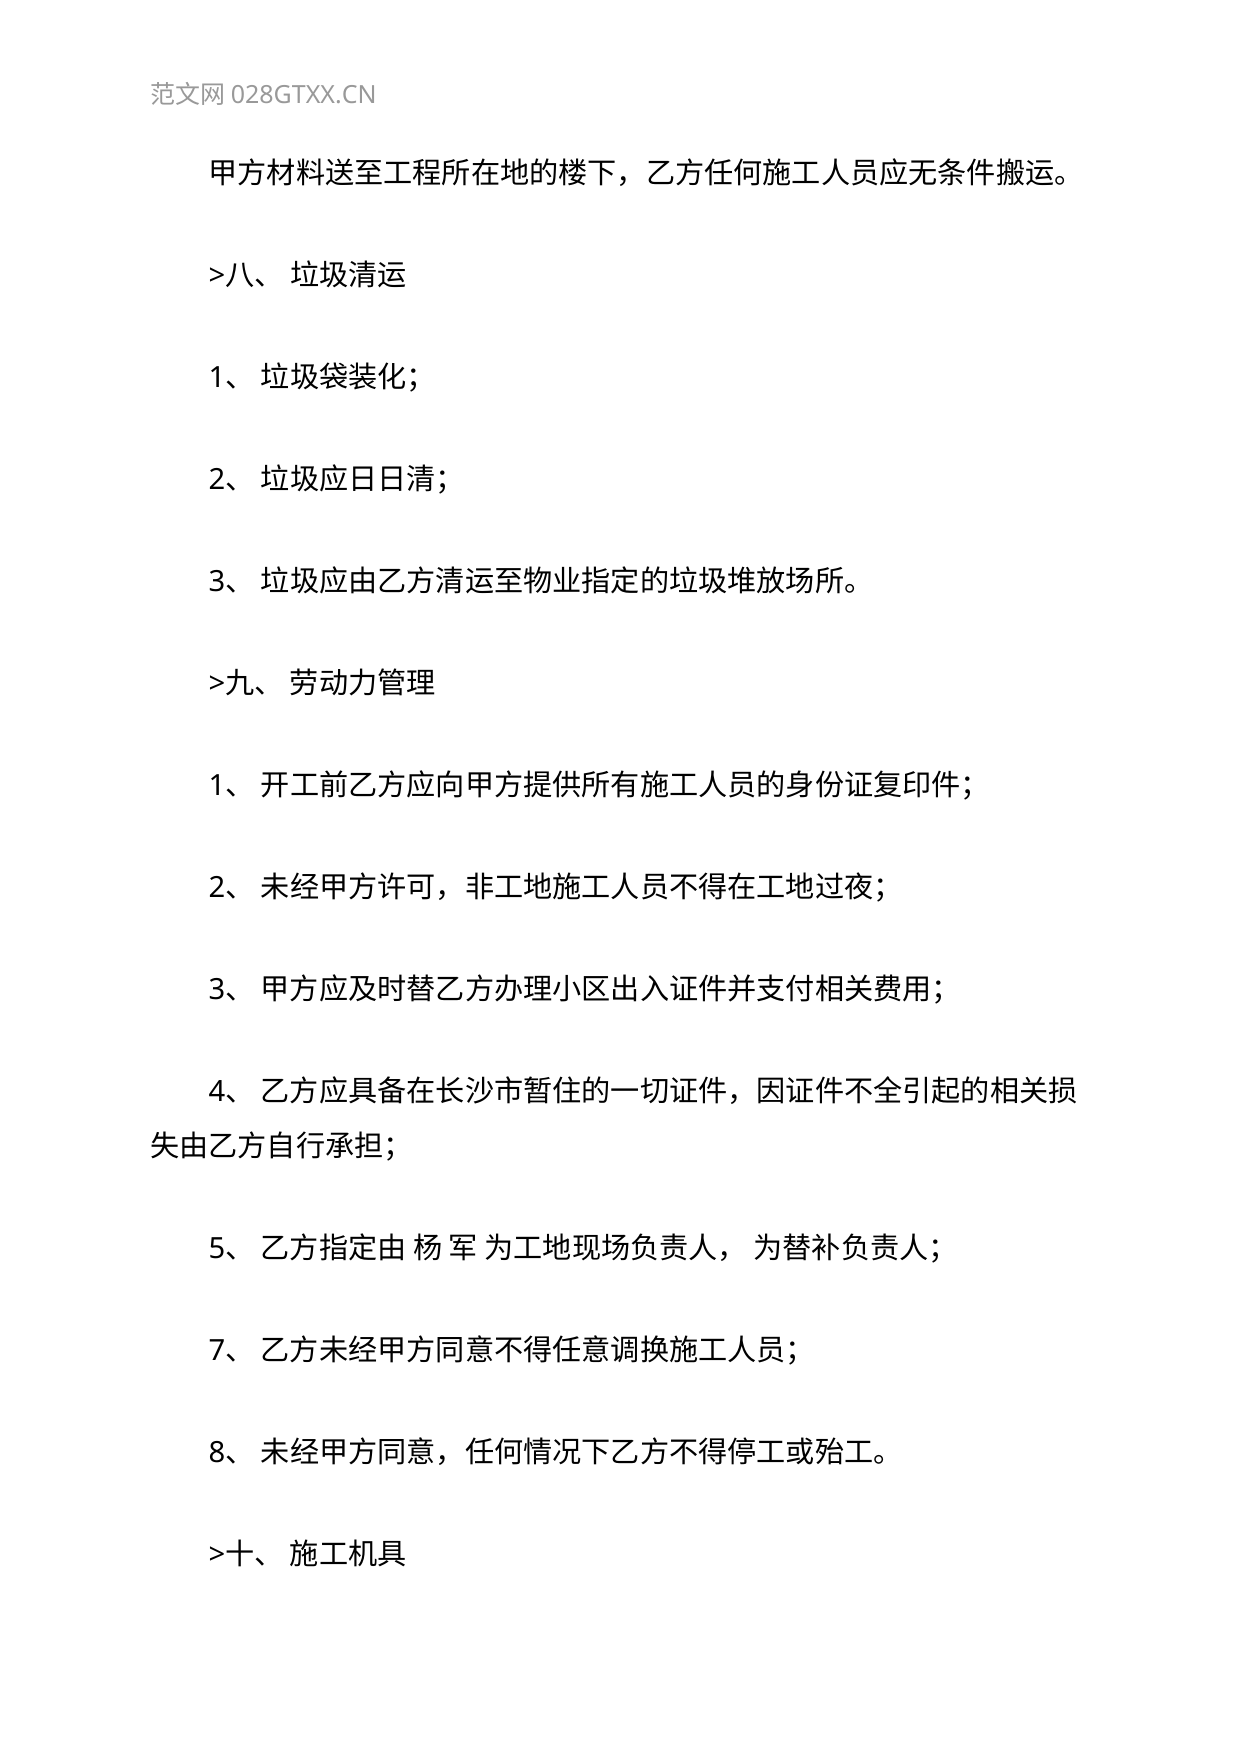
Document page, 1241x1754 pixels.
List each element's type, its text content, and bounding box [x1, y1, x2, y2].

text >十、 施工机具 [150, 1530, 1090, 1573]
text 2、 垃圾应日日清； [150, 456, 1090, 498]
text 2、 未经甲方许可，非工地施工人员不得在工地过夜； [150, 864, 1090, 906]
text >九、 劳动力管理 [150, 660, 1090, 702]
text 1、 开工前乙方应向甲方提供所有施工人员的身份证复印件； [150, 762, 1090, 804]
text 3、 甲方应及时替乙方办理小区出入证件并支付相关费用； [150, 966, 1090, 1008]
text 甲方材料送至工程所在地的楼下，乙方任何施工人员应无条件搬运。 [150, 150, 1090, 192]
text 1、 垃圾袋装化； [150, 354, 1090, 396]
text 8、 未经甲方同意，任何情况下乙方不得停工或殆工。 [150, 1428, 1090, 1471]
text >八、 垃圾清运 [150, 252, 1090, 294]
text 5、 乙方指定由 杨 军 为工地现场负责人， 为替补负责人； [150, 1224, 1090, 1267]
text 4、 乙方应具备在长沙市暂住的一切证件，因证件不全引起的相关损失由乙方自行承担； [150, 1068, 1090, 1165]
text 7、 乙方未经甲方同意不得任意调换施工人员； [150, 1326, 1090, 1369]
text 3、 垃圾应由乙方清运至物业指定的垃圾堆放场所。 [150, 558, 1090, 600]
